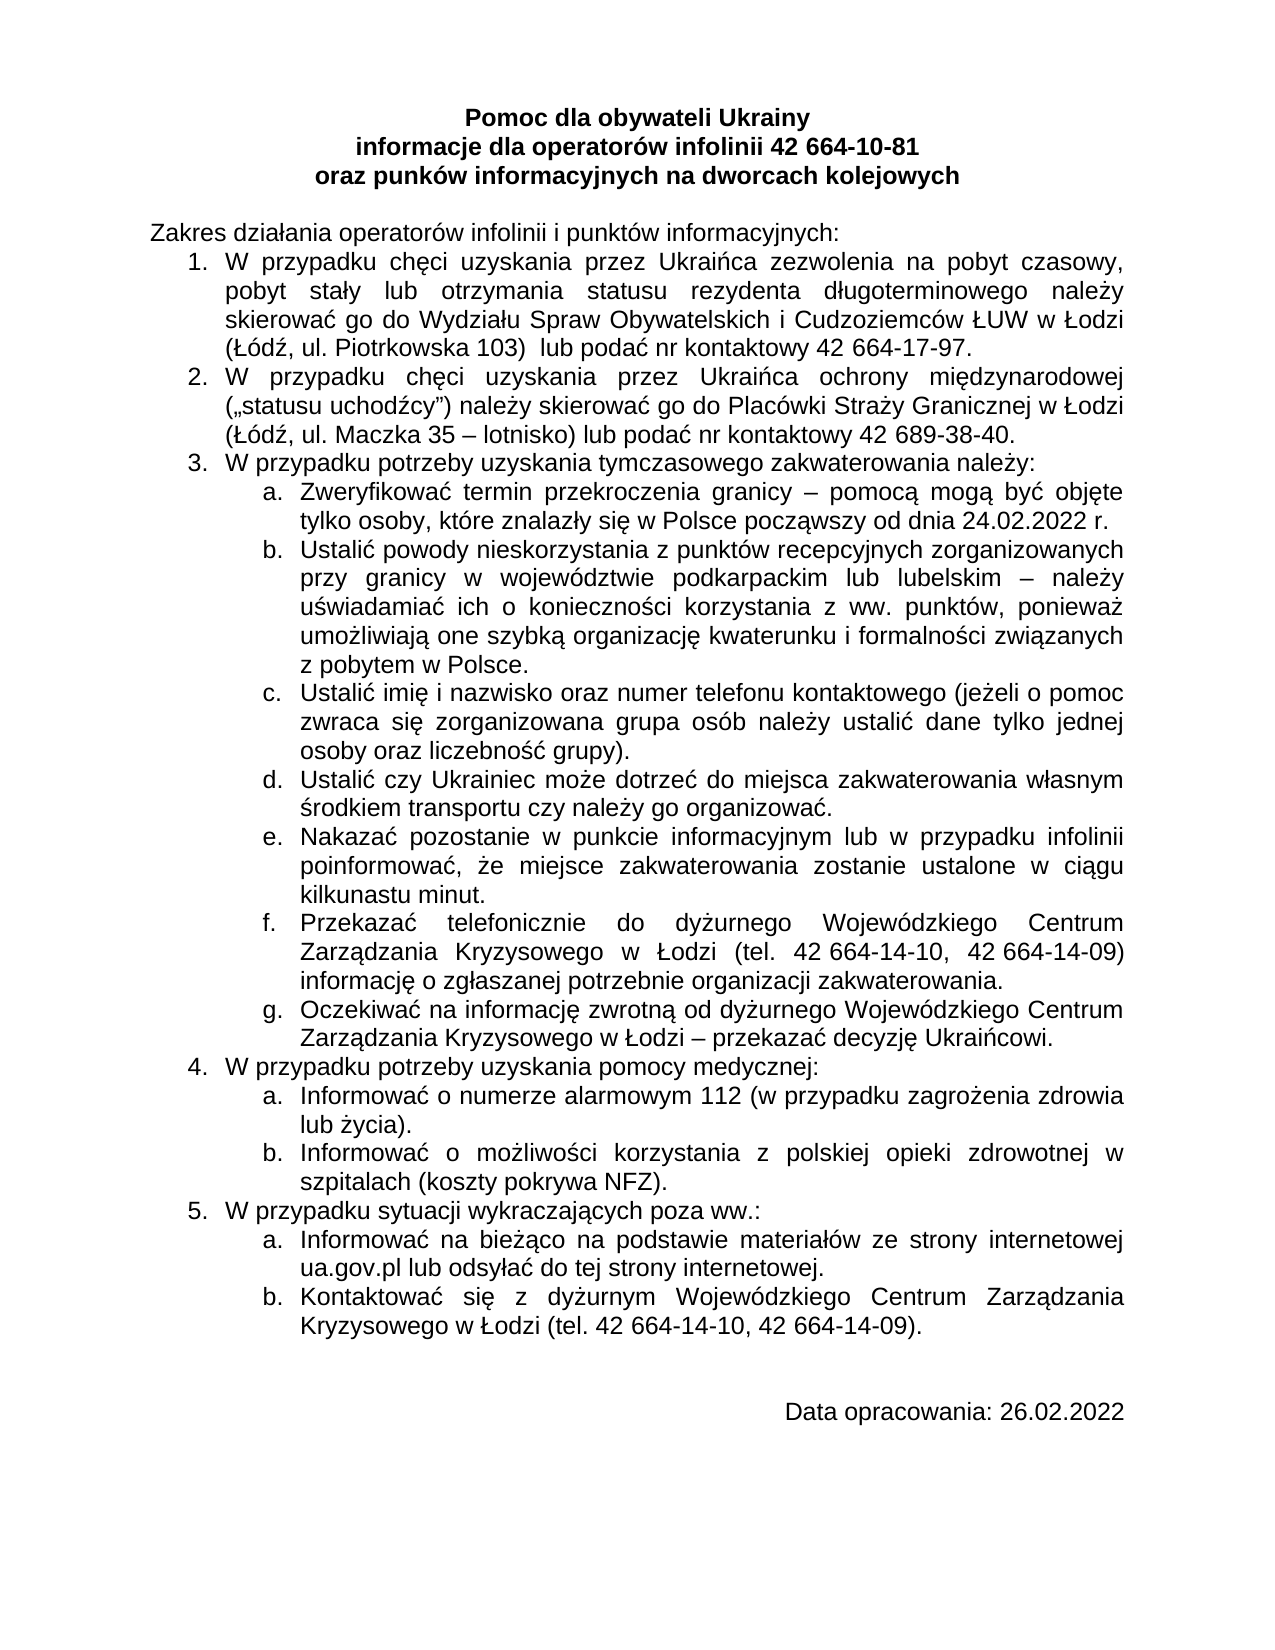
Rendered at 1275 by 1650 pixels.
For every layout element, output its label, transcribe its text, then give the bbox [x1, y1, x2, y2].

list Informować na bieżąco na podstawie materiałów ze strony internetowej ua.gov.pl lub odsyłać do tej strony internetowej. [262, 1225, 1125, 1282]
list W przypadku sytuacji wykraczających poza ww.: [187, 1196, 1125, 1225]
list Nakazać pozostanie w punkcie informacyjnym lub w przypadku infolinii poinformować, że miejsce zakwaterowania zostanie ustalone w ciągu kilkunastu minut. [262, 822, 1125, 908]
list Przekazać telefonicznie do dyżurnego Wojewódzkiego Centrum Zarządzania Kryzysowego w Łodzi (tel. 42 664-14-10, 42 664-14-09) informację o zgłaszanej potrzebnie organizacji zakwaterowania. [262, 908, 1125, 995]
list W przypadku chęci uzyskania przez Ukraińca zezwolenia na pobyt czasowy, pobyt stały lub otrzymania statusu rezydenta długoterminowego należy skierować go do Wydziału Spraw Obywatelskich i Cudzoziemców ŁUW w Łodzi (Łódź, ul. Piotrkowska 103) lub podać nr kontaktowy 42 664-17-97. [187, 247, 1125, 362]
list Oczekiwać na informację zwrotną od dyżurnego Wojewódzkiego Centrum Zarządzania Kryzysowego w Łodzi – przekazać decyzję Ukraińcowi. [262, 995, 1125, 1052]
list Informować o możliwości korzystania z polskiej opieki zdrowotnej w szpitalach (koszty pokrywa NFZ). [262, 1138, 1125, 1196]
text informacje dla operatorów infolinii 42 664-10-81 [150, 132, 1125, 161]
list Zweryfikować termin przekroczenia granicy – pomocą mogą być objęte tylko osoby, które znalazły się w Polsce począwszy od dnia 24.02.2022 r. [262, 477, 1125, 535]
list Ustalić imię i nazwisko oraz numer telefonu kontaktowego (jeżeli o pomoc zwraca się zorganizowana grupa osób należy ustalić dane tylko jednej osoby oraz liczebność grupy). [262, 678, 1125, 765]
text Data opracowania: 26.02.2022 [150, 1397, 1125, 1426]
text oraz punków informacyjnych na dworcach kolejowych [150, 161, 1125, 190]
list Kontaktować się z dyżurnym Wojewódzkiego Centrum Zarządzania Kryzysowego w Łodzi (tel. 42 664-14-10, 42 664-14-09). [262, 1282, 1125, 1340]
text Zakres działania operatorów infolinii i punktów informacyjnych: [150, 218, 1125, 247]
list W przypadku potrzeby uzyskania tymczasowego zakwaterowania należy: [187, 448, 1125, 477]
text Pomoc dla obywateli Ukrainy [150, 103, 1125, 132]
list W przypadku chęci uzyskania przez Ukraińca ochrony międzynarodowej („statusu uchodźcy”) należy skierować go do Placówki Straży Granicznej w Łodzi (Łódź, ul. Maczka 35 – lotnisko) lub podać nr kontaktowy 42 689-38-40. [187, 362, 1125, 448]
list Ustalić powody nieskorzystania z punktów recepcyjnych zorganizowanych przy granicy w województwie podkarpackim lub lubelskim – należy uświadamiać ich o konieczności korzystania z ww. punktów, ponieważ umożliwiają one szybką organizację kwaterunku i formalności związanych z pobytem w Polsce. [262, 535, 1125, 678]
list W przypadku potrzeby uzyskania pomocy medycznej: [187, 1052, 1125, 1081]
list Informować o numerze alarmowym 112 (w przypadku zagrożenia zdrowia lub życia). [262, 1081, 1125, 1138]
list Ustalić czy Ukrainiec może dotrzeć do miejsca zakwaterowania własnym środkiem transportu czy należy go organizować. [262, 765, 1125, 822]
